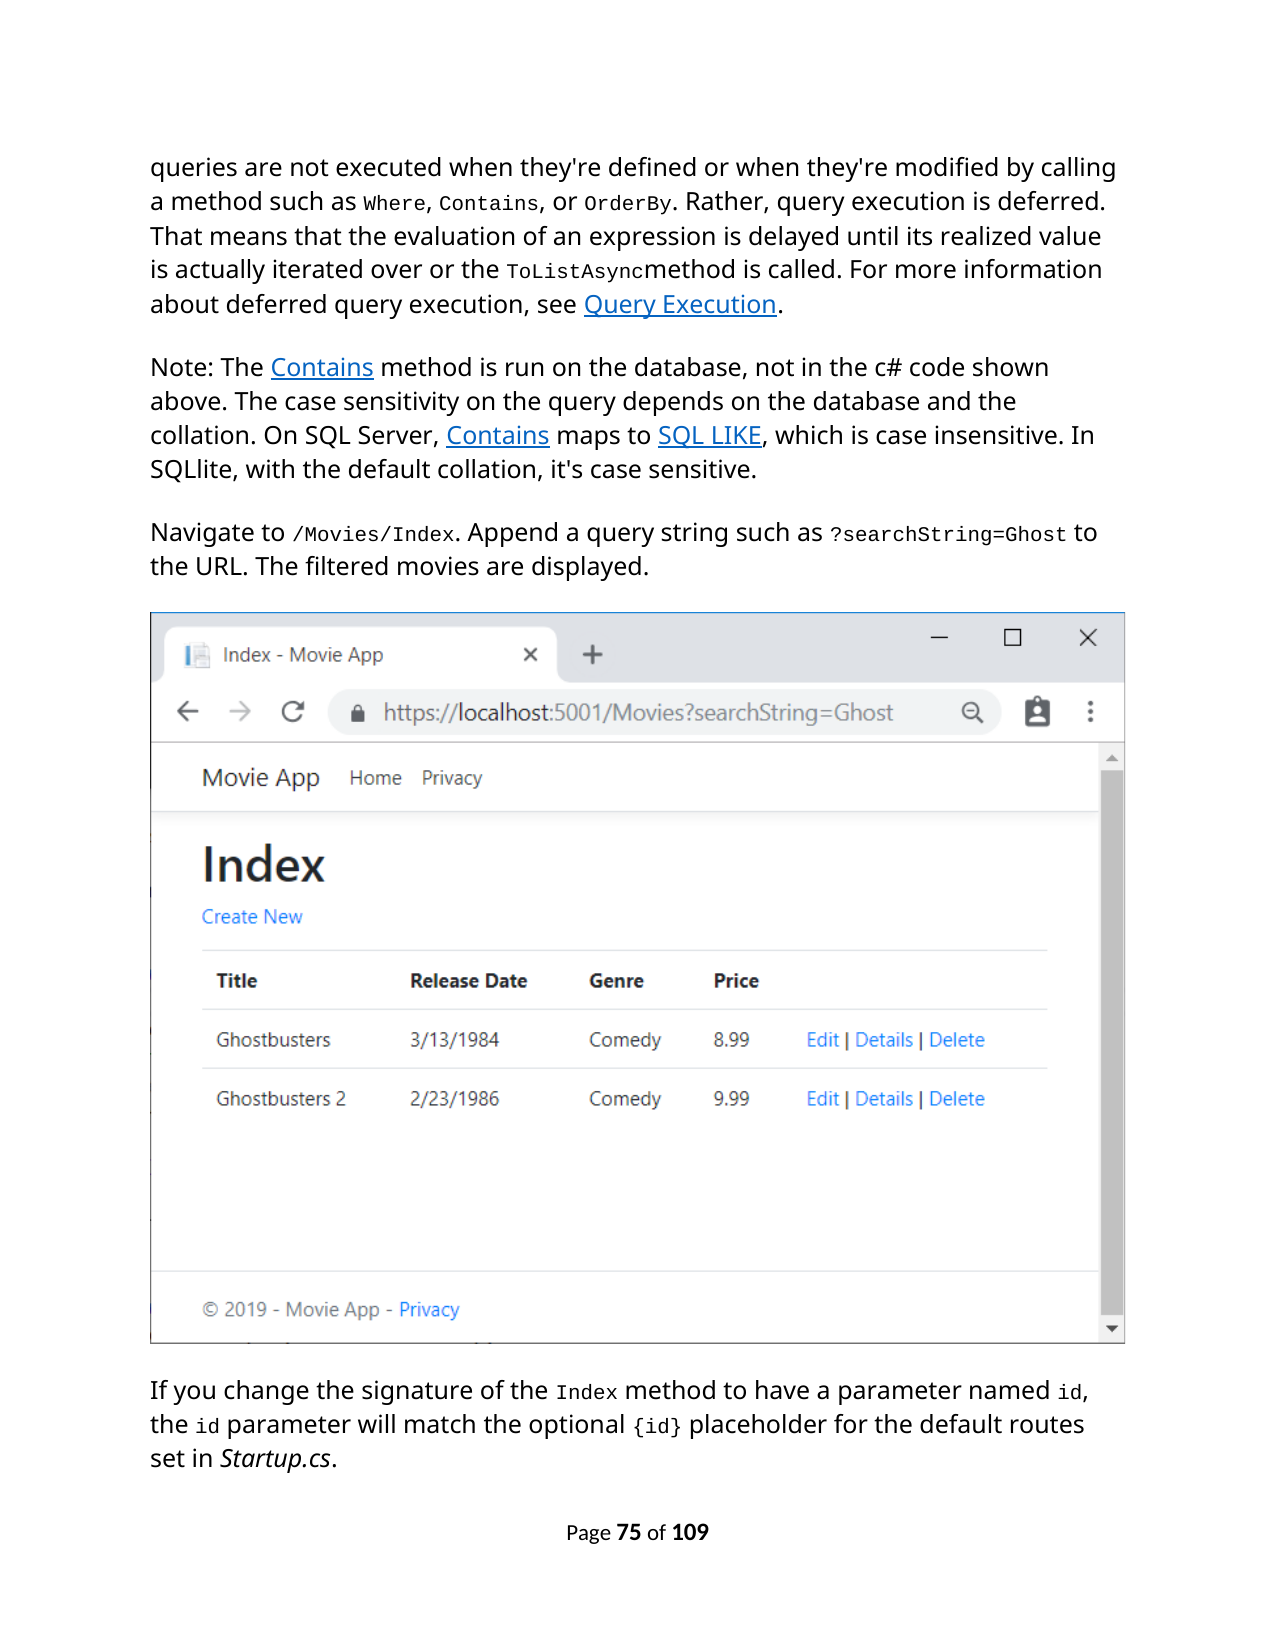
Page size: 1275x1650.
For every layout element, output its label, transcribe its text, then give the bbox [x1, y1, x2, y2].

picture [150, 612, 1125, 1344]
text If you change the signature of the Index method to have a parameter named id, the id parameter will match the optional {id} placeholder for the default routes set in Startup.cs. [150, 1372, 1125, 1474]
text Note: The Contains method is run on the database, not in the c# code shown above. The case sensitivity on the query depends on the database and the collation. On SQL Server, Contains maps to SQL LIKE, which is case insensitive. In SQLlite, with the default collation, it's case sensitive. [150, 349, 1125, 486]
text Navigate to /Movies/Index. Append a query string such as ?searchString=Ghost to the URL. The filtered movies are displayed. [150, 515, 1125, 583]
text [150, 150, 1125, 320]
